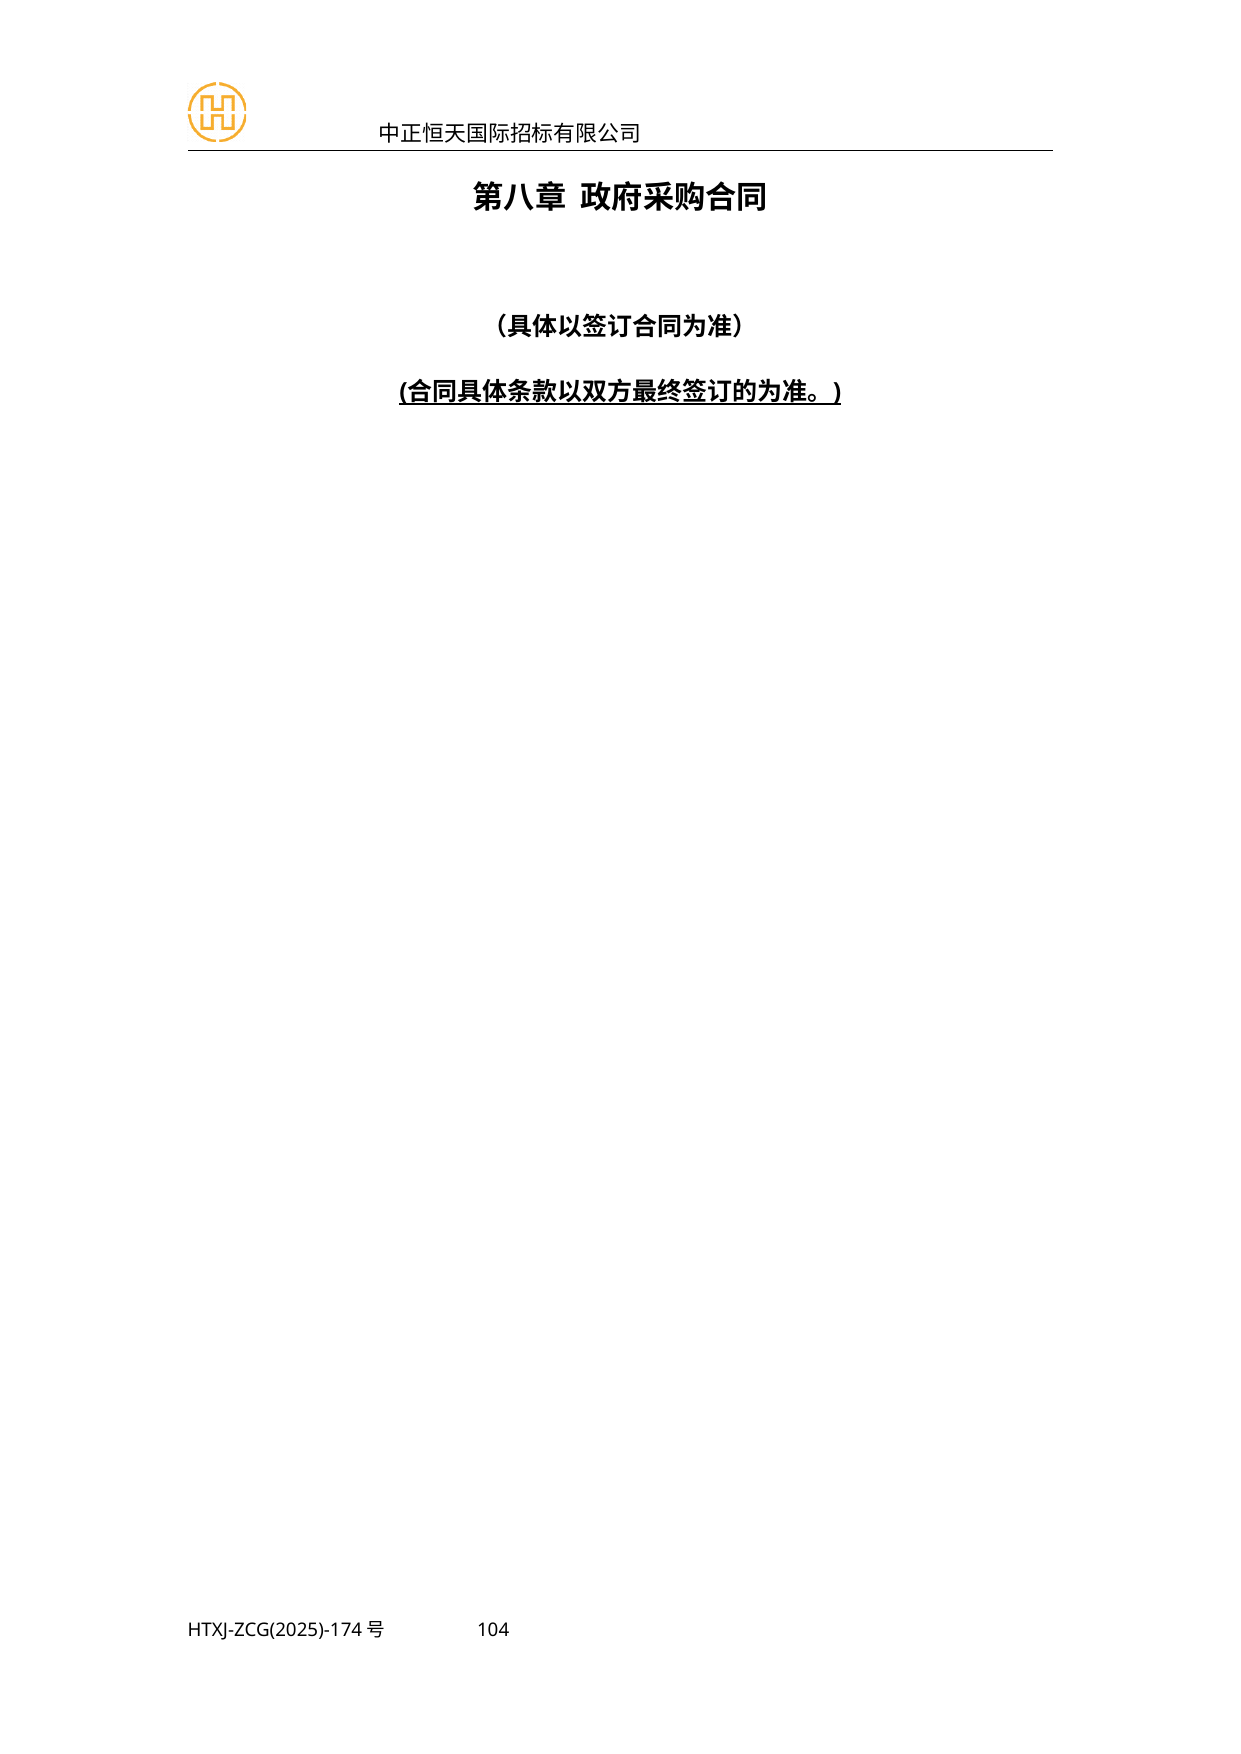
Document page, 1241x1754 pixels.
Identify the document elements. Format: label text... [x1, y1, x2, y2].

text (合同具体条款以双方最终签订的为准。) [187, 357, 1053, 422]
subtitle 第八章 政府采购合同 [187, 162, 1053, 227]
text （具体以签订合同为准） [187, 292, 1053, 357]
